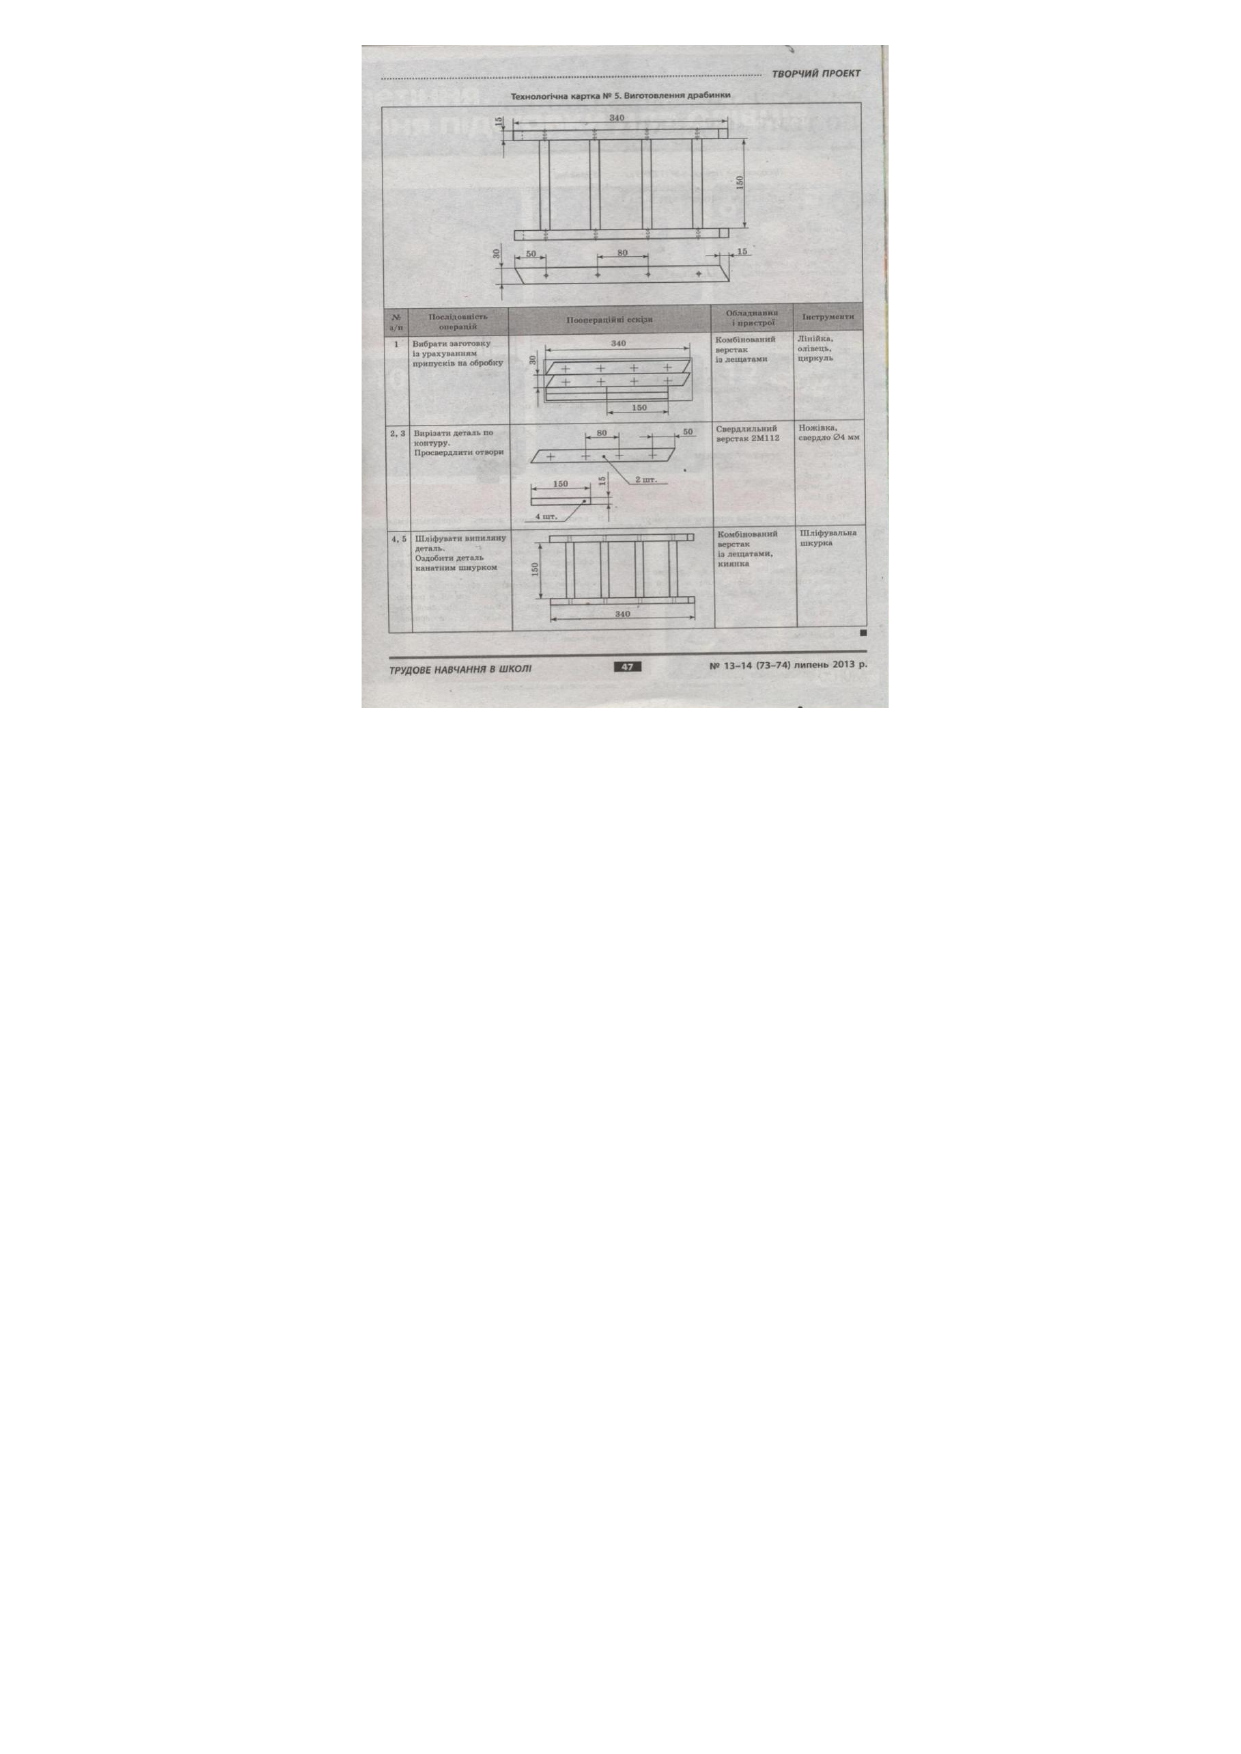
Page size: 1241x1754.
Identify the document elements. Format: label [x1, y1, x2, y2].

picture [361, 45, 889, 708]
